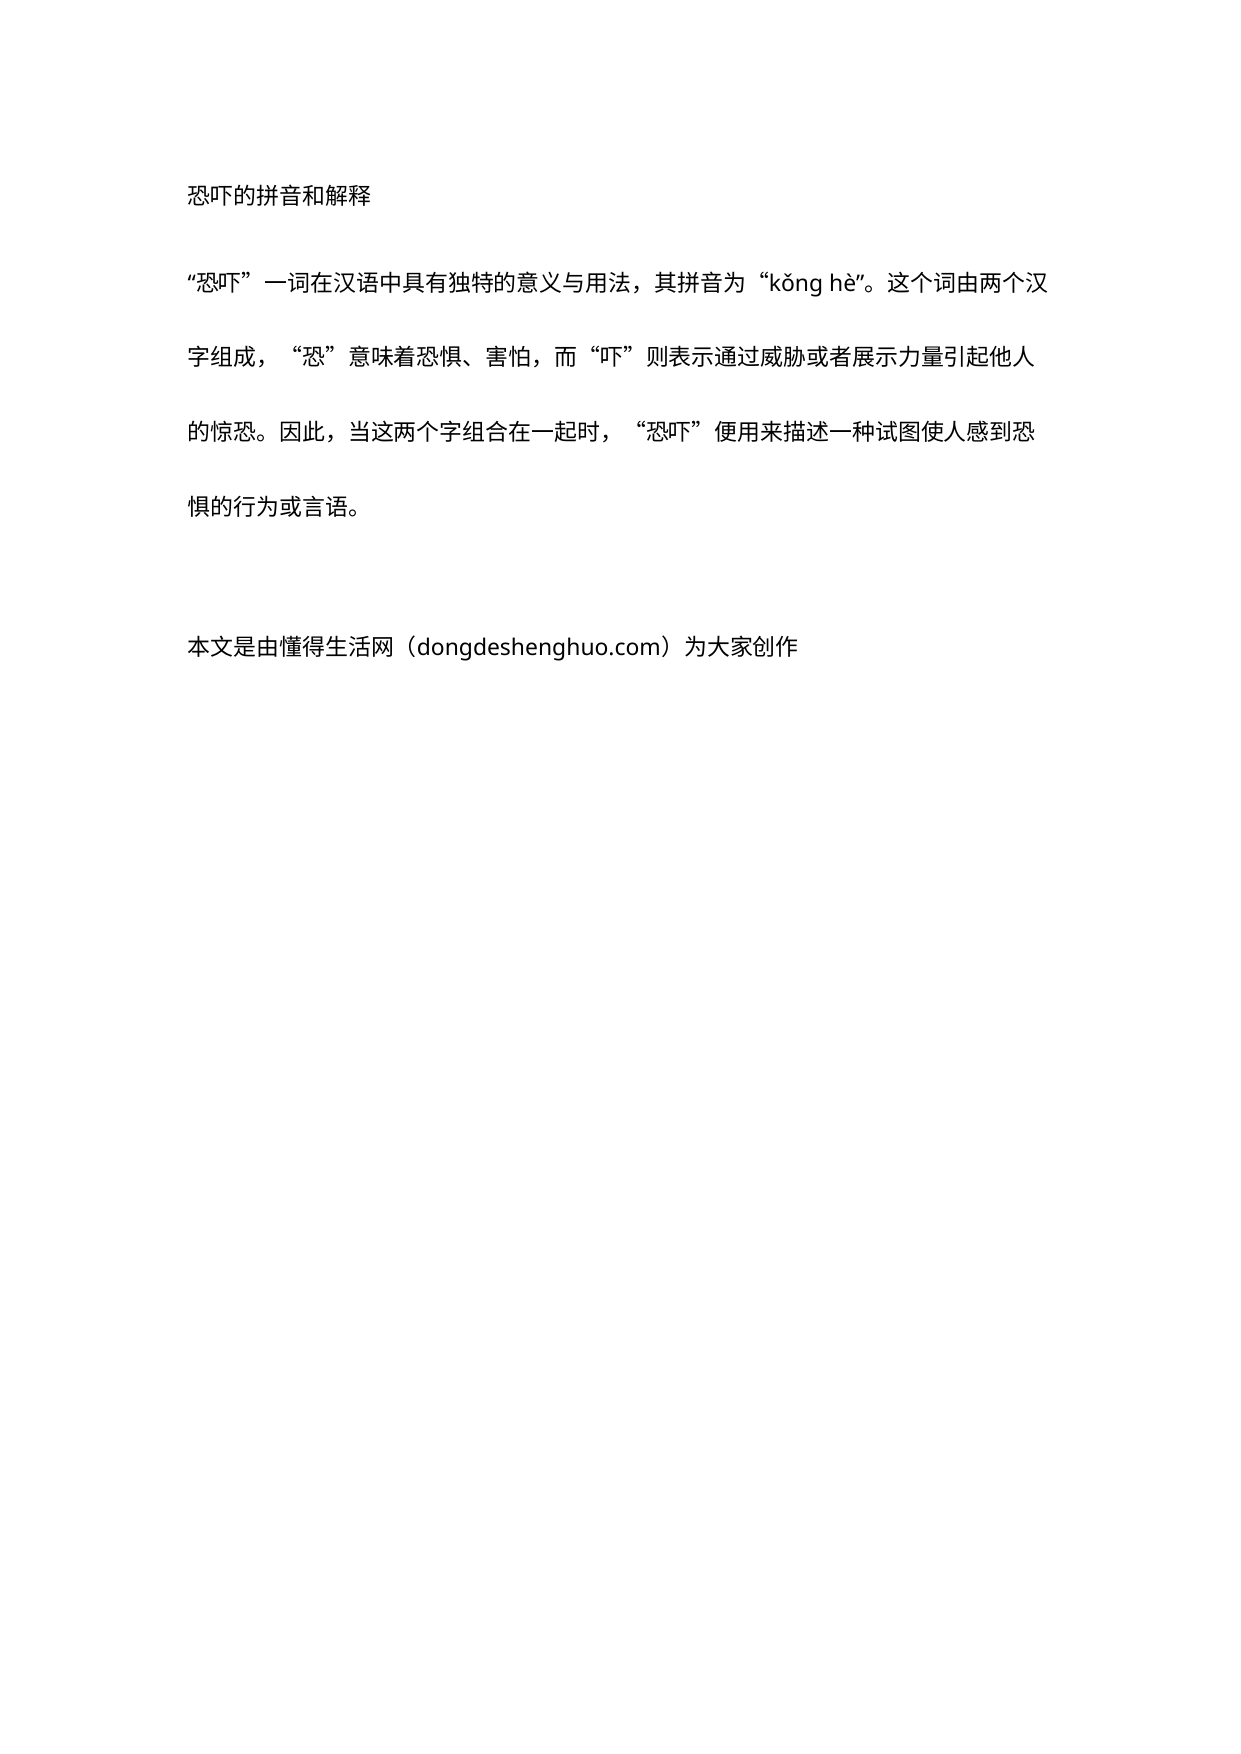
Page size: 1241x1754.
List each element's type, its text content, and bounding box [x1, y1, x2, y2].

text “恐吓”一词在汉语中具有独特的意义与用法，其拼音为“kǒng hè”。这个词由两个汉字组成，“恐”意味着恐惧、害怕，而“吓”则表示通过威胁或者展示力量引起他人的惊恐。因此，当这两个字组合在一起时，“恐吓”便用来描述一种试图使人感到恐惧的行为或言语。 [187, 248, 1053, 538]
text 本文是由懂得生活网（dongdeshenghuo.com）为大家创作 [187, 613, 1053, 678]
text 恐吓的拼音和解释 [187, 162, 1053, 227]
